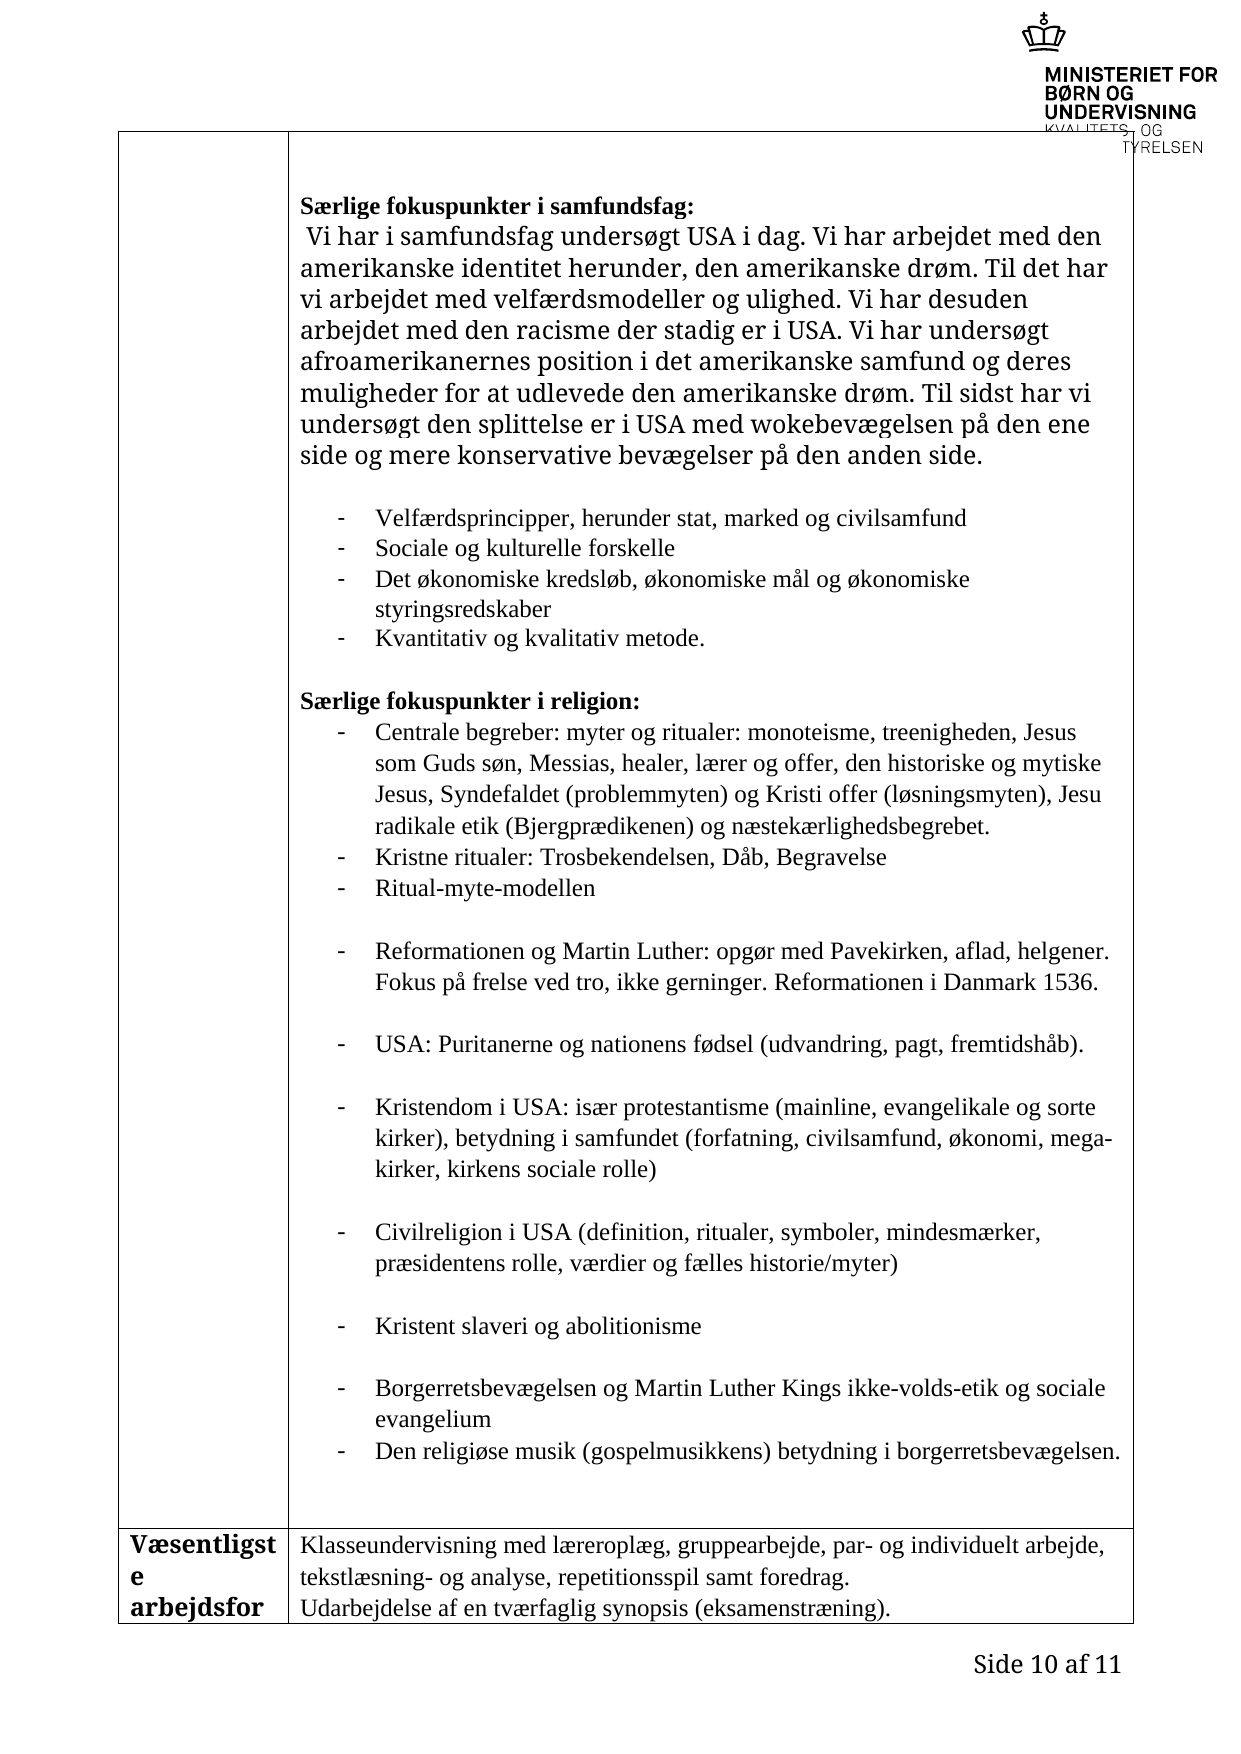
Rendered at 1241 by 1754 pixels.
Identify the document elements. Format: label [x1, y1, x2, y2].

table_cell [289, 1529, 1133, 1623]
table_cell [119, 132, 288, 1528]
table_cell [119, 1529, 288, 1623]
table_cell [289, 132, 1133, 1528]
